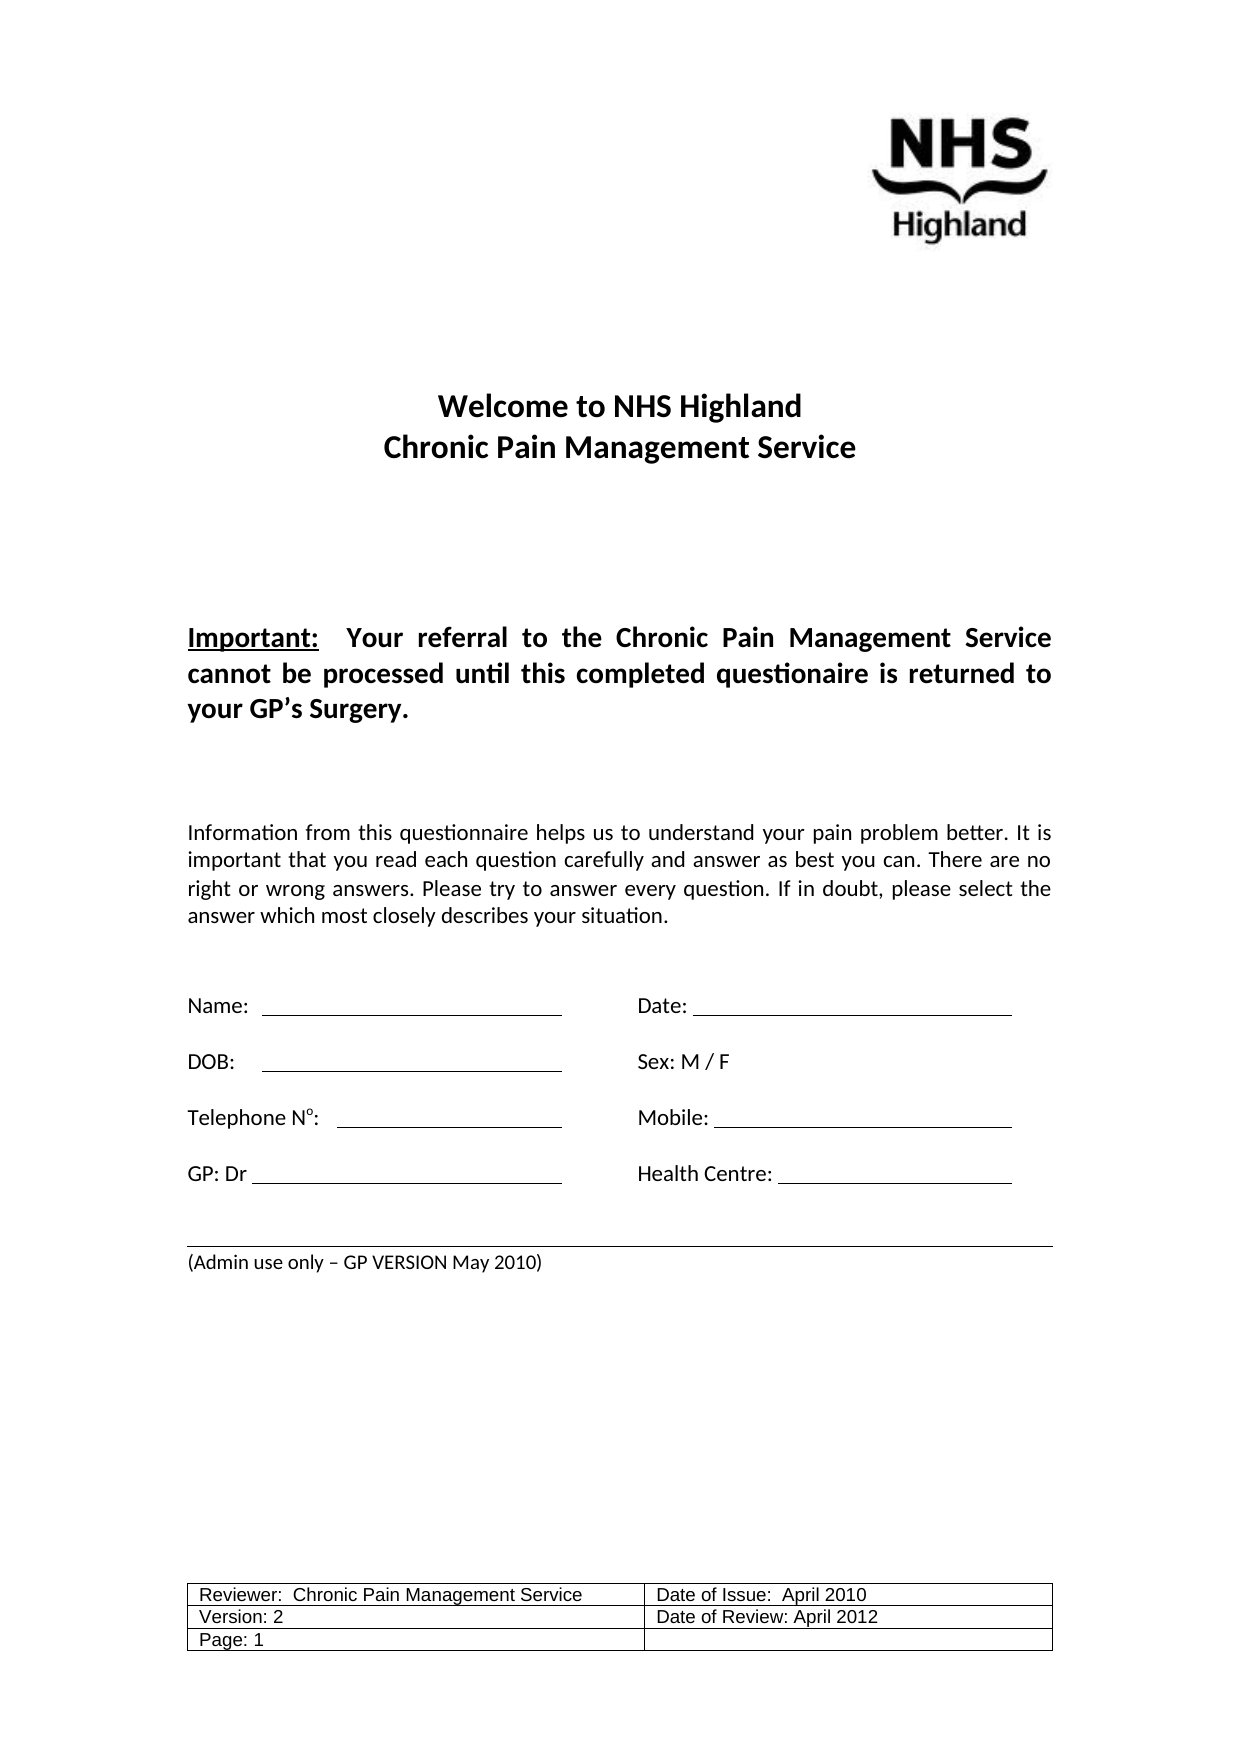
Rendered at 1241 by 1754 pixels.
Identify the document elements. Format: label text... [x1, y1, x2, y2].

text Telephone No: : [187, 1103, 1053, 1131]
picture [866, 88, 1054, 275]
text Chronic Pain Management Service [187, 426, 1053, 467]
text GP: Dr Health Centre: [187, 1159, 1053, 1187]
text DOB: Sex: M / F [187, 1047, 1053, 1075]
text Important: Your referral to the Chronic Pain Management Service cannot be processed until this completed questionaire is returned to your GP’s Surgery. [187, 619, 1053, 726]
text (Admin use only – GP VERSION May 2010) [187, 1247, 1053, 1275]
text Name: Date: [187, 991, 1053, 1019]
text Welcome to NHS Highland [187, 385, 1053, 426]
text Information from this questionnaire helps us to understand your pain problem better. It is important that you read each question carefully and answer as best you can. There are no right or wrong answers. Please try to answer every question. If in doubt, please select the answer which most closely describes your situation. [187, 818, 1053, 930]
